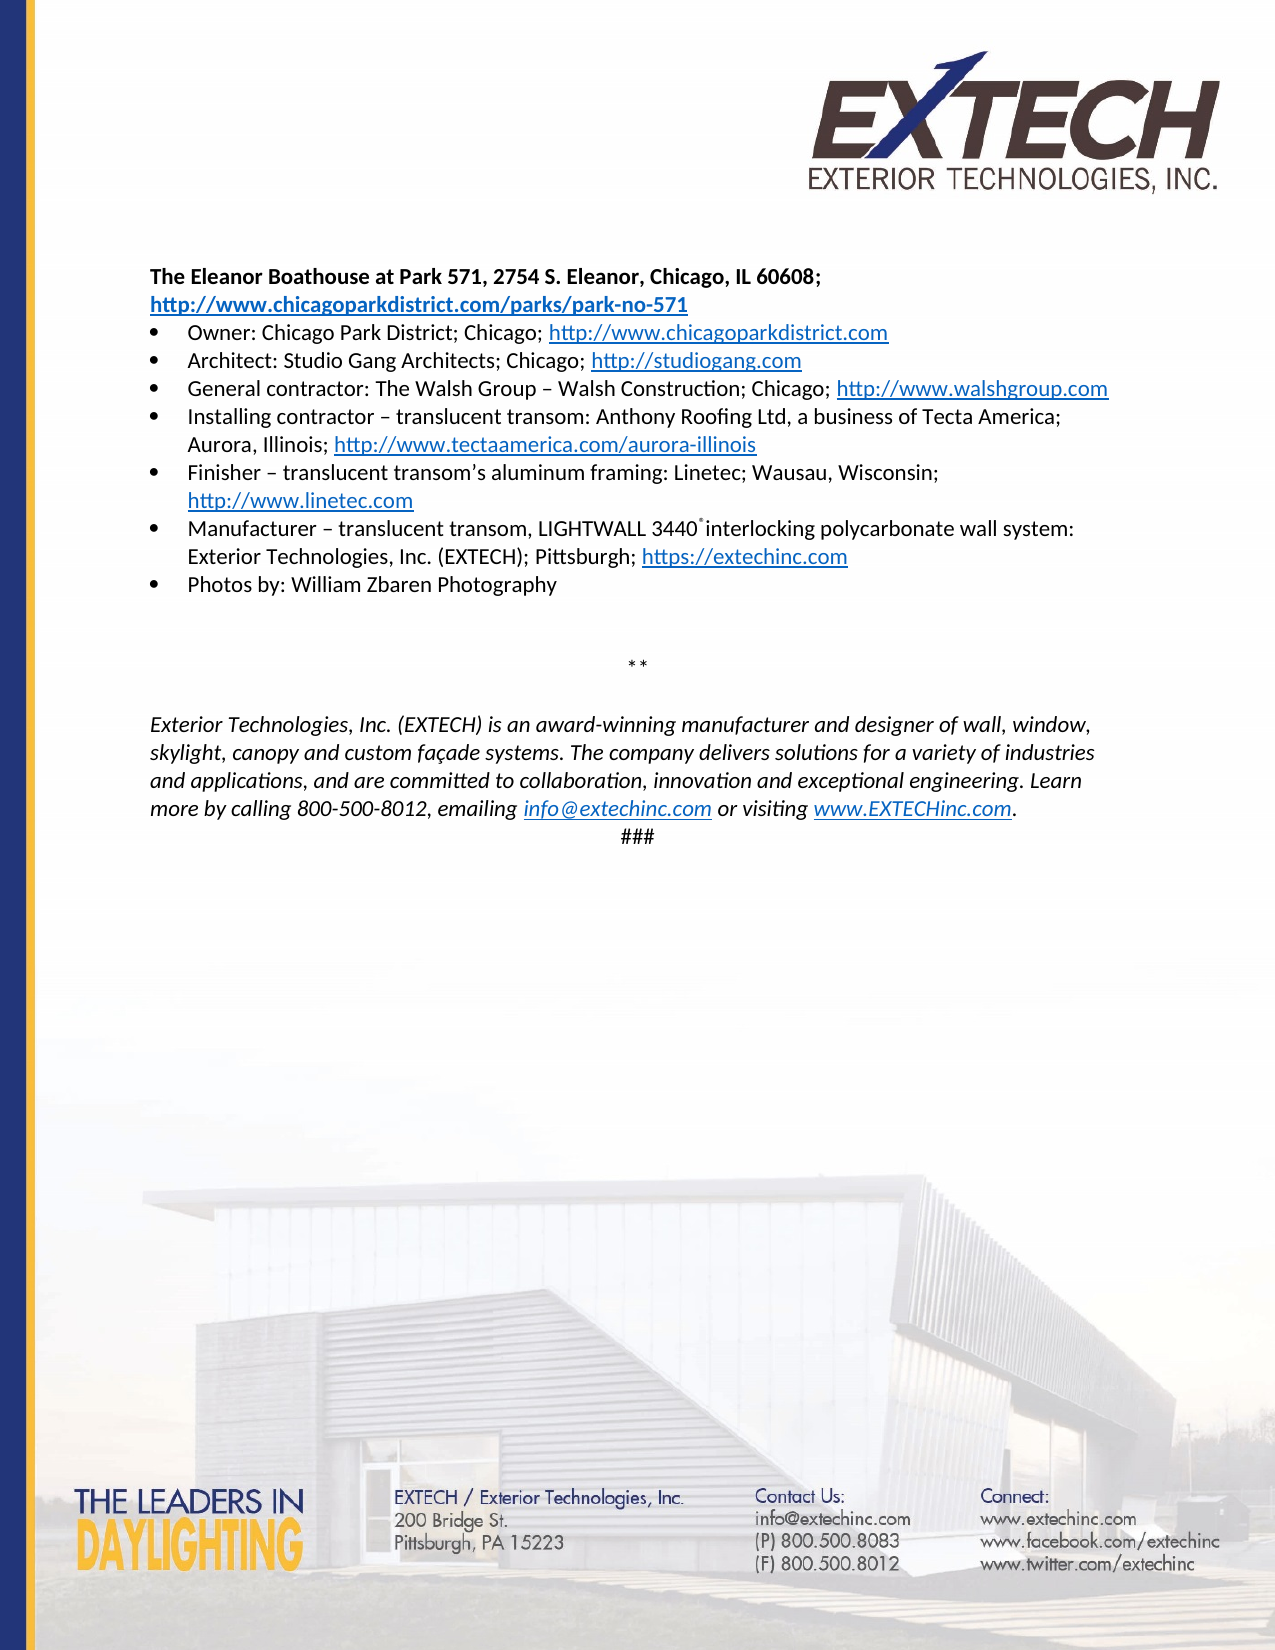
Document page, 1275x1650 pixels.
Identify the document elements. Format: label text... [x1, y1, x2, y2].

list Architect: Studio Gang Architects; Chicago; http://studiogang.com [150, 346, 1125, 374]
list Finisher – translucent transom’s aluminum framing: Linetec; Wausau, Wisconsin; http://www.linetec.com [150, 458, 1125, 514]
picture [0, 0, 1275, 1650]
list Manufacturer – translucent transom, LIGHTWALL 3440®interlocking polycarbonate wall system: Exterior Technologies, Inc. (EXTECH); Pittsburgh; https://extechinc.com [150, 514, 1125, 570]
text ** [150, 654, 1125, 682]
list General contractor: The Walsh Group – Walsh Construction; Chicago; http://www.walshgroup.com [150, 374, 1125, 402]
list Owner: Chicago Park District; Chicago; http://www.chicagoparkdistrict.com [150, 318, 1125, 346]
text ### [150, 822, 1125, 851]
list Photos by: William Zbaren Photography [150, 570, 1125, 598]
text Exterior Technologies, Inc. (EXTECH) is an award-winning manufacturer and designer of wall, window, skylight, canopy and custom façade systems. The company delivers solutions for a variety of industries and applications, and are committed to collaboration, innovation and exceptional engineering. Learn more by calling 800-500-8012, emailing info@extechinc.com or visiting www.EXTECHinc.com. [150, 710, 1125, 822]
list Installing contractor – translucent transom: Anthony Roofing Ltd, a business of Tecta America; Aurora, Illinois; http://www.tectaamerica.com/aurora-illinois [150, 402, 1125, 458]
text The Eleanor Boathouse at Park 571, 2754 S. Eleanor, Chicago, IL 60608; http://www.chicagoparkdistrict.com/parks/park-no-571 [150, 262, 1125, 318]
